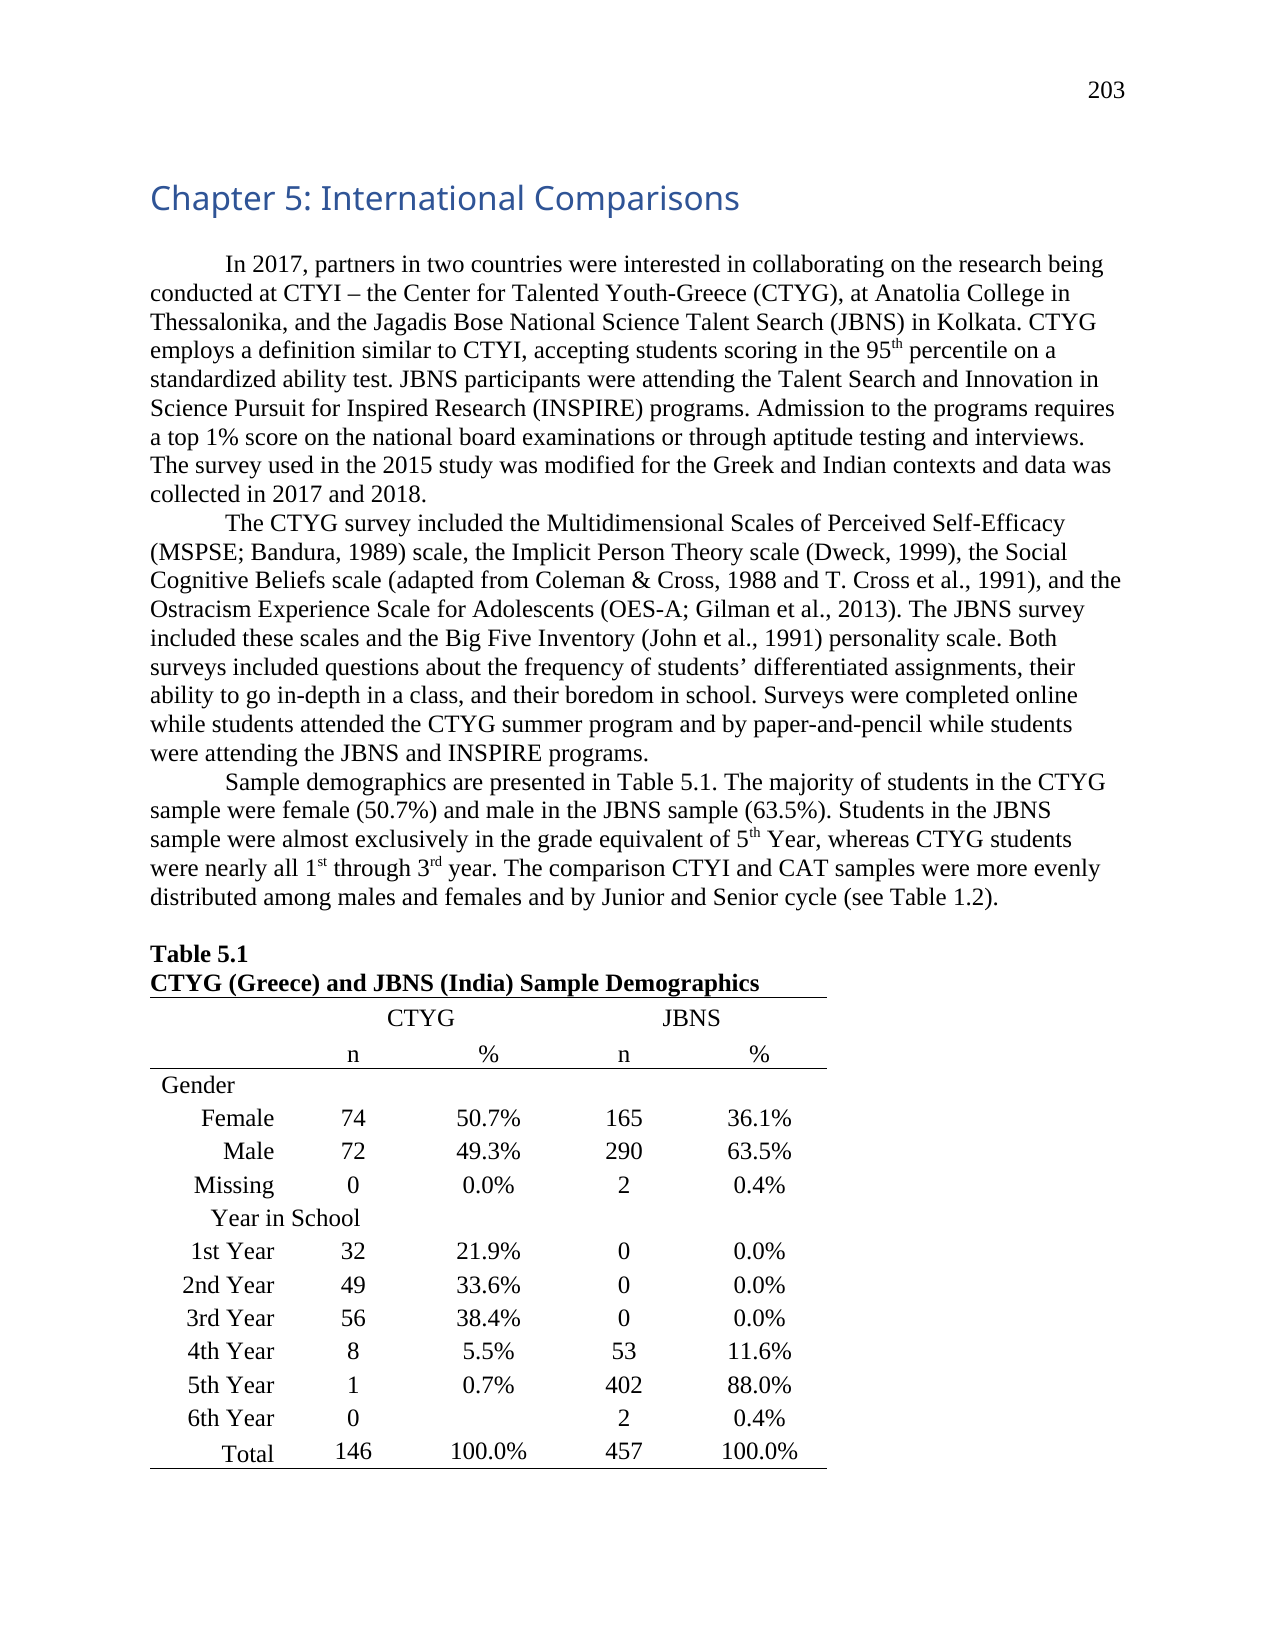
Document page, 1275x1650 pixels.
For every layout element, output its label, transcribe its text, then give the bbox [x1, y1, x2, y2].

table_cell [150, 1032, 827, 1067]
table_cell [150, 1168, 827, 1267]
text The CTYG survey included the Multidimensional Scales of Perceived Self-Efficacy (MSPSE; Bandura, 1989) scale, the Implicit Person Theory scale (Dweck, 1999), the Social Cognitive Beliefs scale (adapted from Coleman & Cross, 1988 and T. Cross et al., 1991), and the Ostracism Experience Scale for Adolescents (OES-A; Gilman et al., 2013). The JBNS survey included these scales and the Big Five Inventory (John et al., 1991) personality scale. Both surveys included questions about the frequency of students’ differentiated assignments, their ability to go in-depth in a class, and their boredom in school. Surveys were completed online while students attended the CTYG summer program and by paper-and-pencil while students were attending the JBNS and INSPIRE programs. [150, 508, 1125, 767]
text CTYG (Greece) and JBNS (India) Sample Demographics [150, 968, 1125, 997]
text Sample demographics are presented in Table 5.1. The majority of students in the CTYG sample were female (50.7%) and male in the JBNS sample (63.5%). Students in the JBNS sample were almost exclusively in the grade equivalent of 5th Year, whereas CTYG students were nearly all 1st through 3rd year. The comparison CTYI and CAT samples were more evenly distributed among males and females and by Junior and Senior cycle (see Table 1.2). [150, 767, 1125, 910]
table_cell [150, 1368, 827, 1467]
subtitle Chapter 5: International Comparisons [150, 175, 1125, 220]
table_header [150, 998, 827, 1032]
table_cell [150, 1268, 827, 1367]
text Table 5.1 [150, 939, 1125, 968]
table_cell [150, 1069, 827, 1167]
text In 2017, partners in two countries were interested in collaborating on the research being conducted at CTYI – the Center for Talented Youth-Greece (CTYG), at Anatolia College in Thessalonika, and the Jagadis Bose National Science Talent Search (JBNS) in Kolkata. CTYG employs a definition similar to CTYI, accepting students scoring in the 95th percentile on a standardized ability test. JBNS participants were attending the Talent Search and Innovation in Science Pursuit for Inspired Research (INSPIRE) programs. Admission to the programs requires a top 1% score on the national board examinations or through aptitude testing and interviews. The survey used in the 2015 study was modified for the Greek and Indian contexts and data was collected in 2017 and 2018. [150, 249, 1125, 508]
